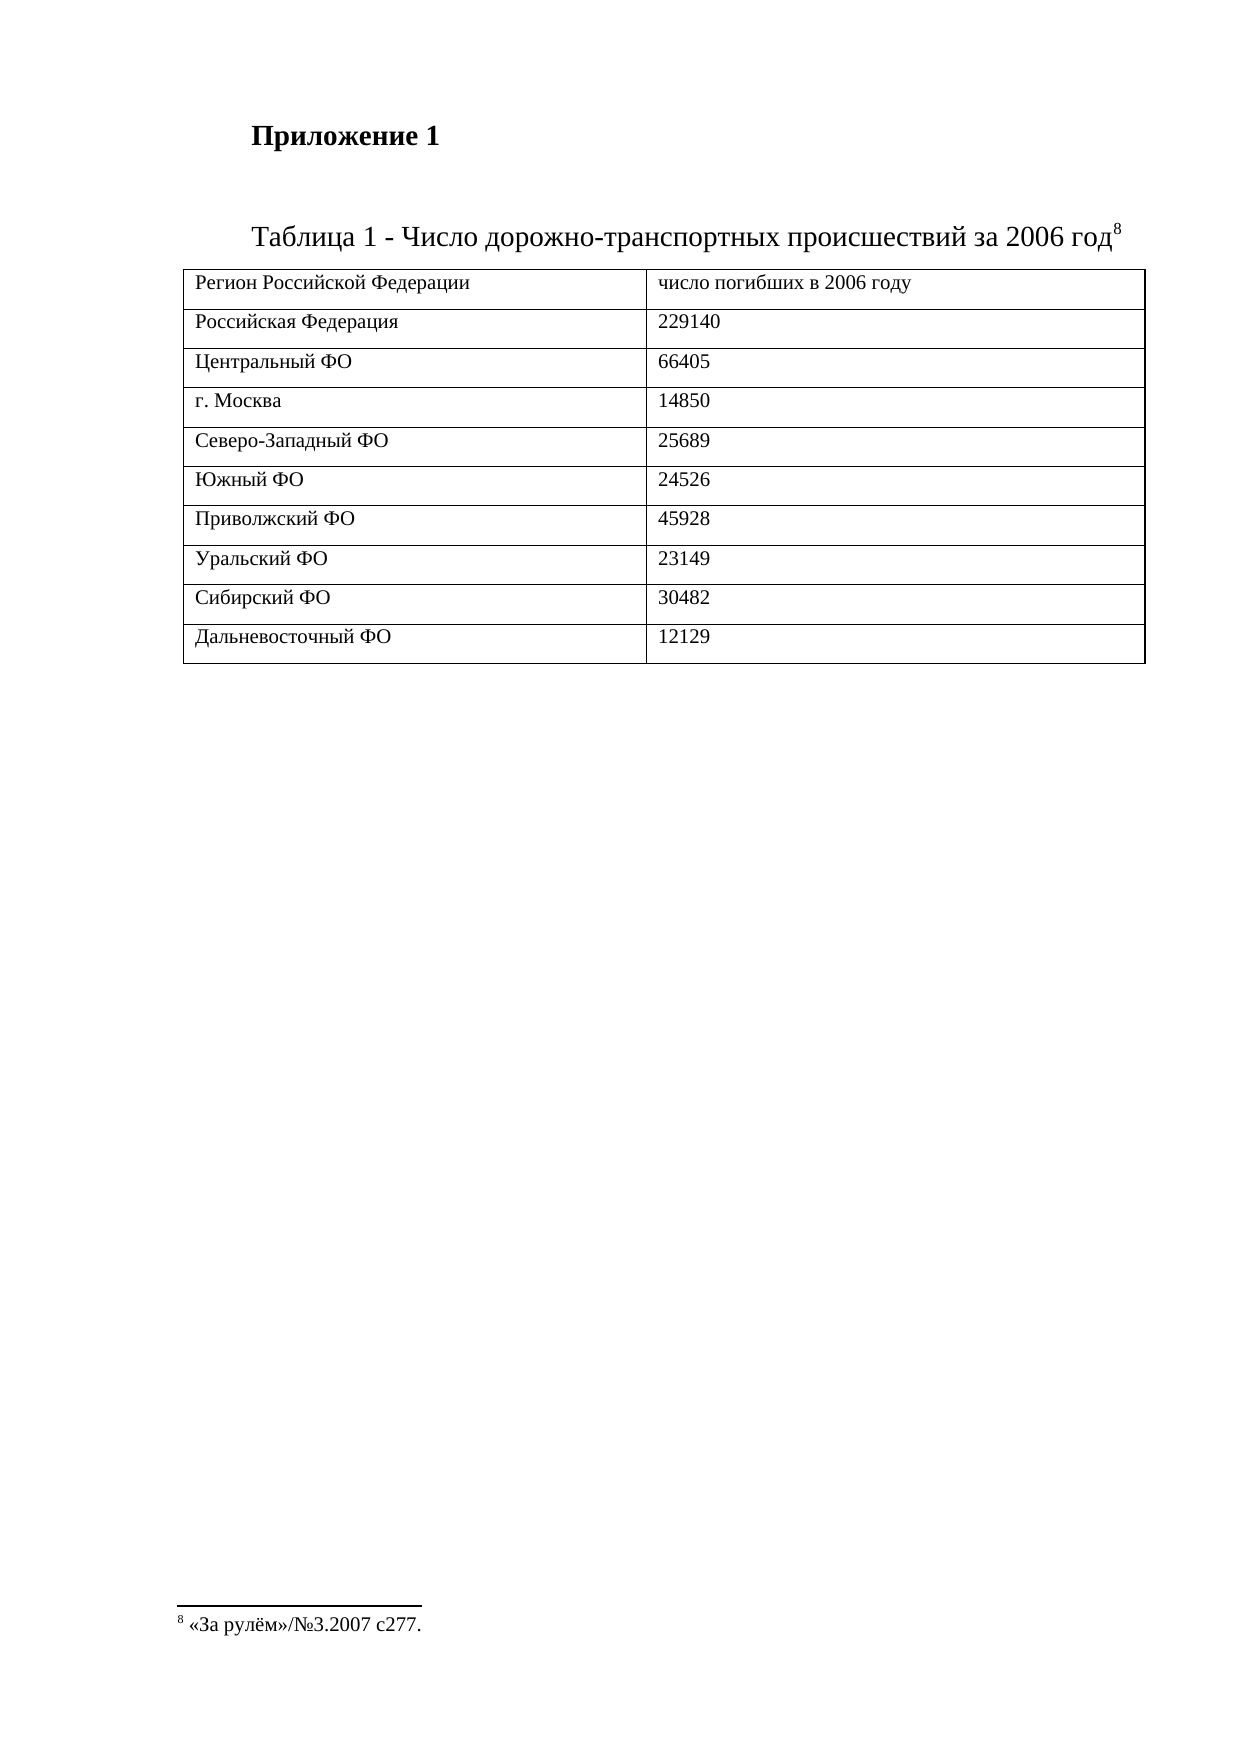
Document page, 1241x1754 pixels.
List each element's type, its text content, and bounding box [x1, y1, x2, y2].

table_cell 66405 [647, 349, 1144, 387]
table_cell Приволжский ФО [184, 506, 646, 545]
table_cell Южный ФО [184, 467, 646, 505]
table_cell Сибирский ФО [184, 585, 646, 623]
table_cell 23149 [647, 546, 1144, 584]
table_cell Уральский ФО [184, 546, 646, 584]
table_header Регион Российской Федерации [184, 270, 646, 308]
table_cell 24526 [647, 467, 1144, 505]
table_cell Российская Федерация [184, 310, 646, 348]
table_cell 25689 [647, 428, 1144, 466]
table_cell 45928 [647, 506, 1144, 545]
table_cell Дальневосточный ФО [184, 625, 646, 663]
text Таблица 1 - Число дорожно-транспортных происшествий за 2006 год [177, 219, 1152, 252]
table_header число погибших в 2006 году [647, 270, 1144, 308]
table_cell 30482 [647, 585, 1144, 623]
text Приложение 1 [177, 118, 1152, 152]
table_cell Северо-Западный ФО [184, 428, 646, 466]
table_cell 229140 [647, 310, 1144, 348]
table_cell Центральный ФО [184, 349, 646, 387]
table_cell 14850 [647, 388, 1144, 427]
table_cell г. Москва [184, 388, 646, 427]
table_cell 12129 [647, 625, 1144, 663]
